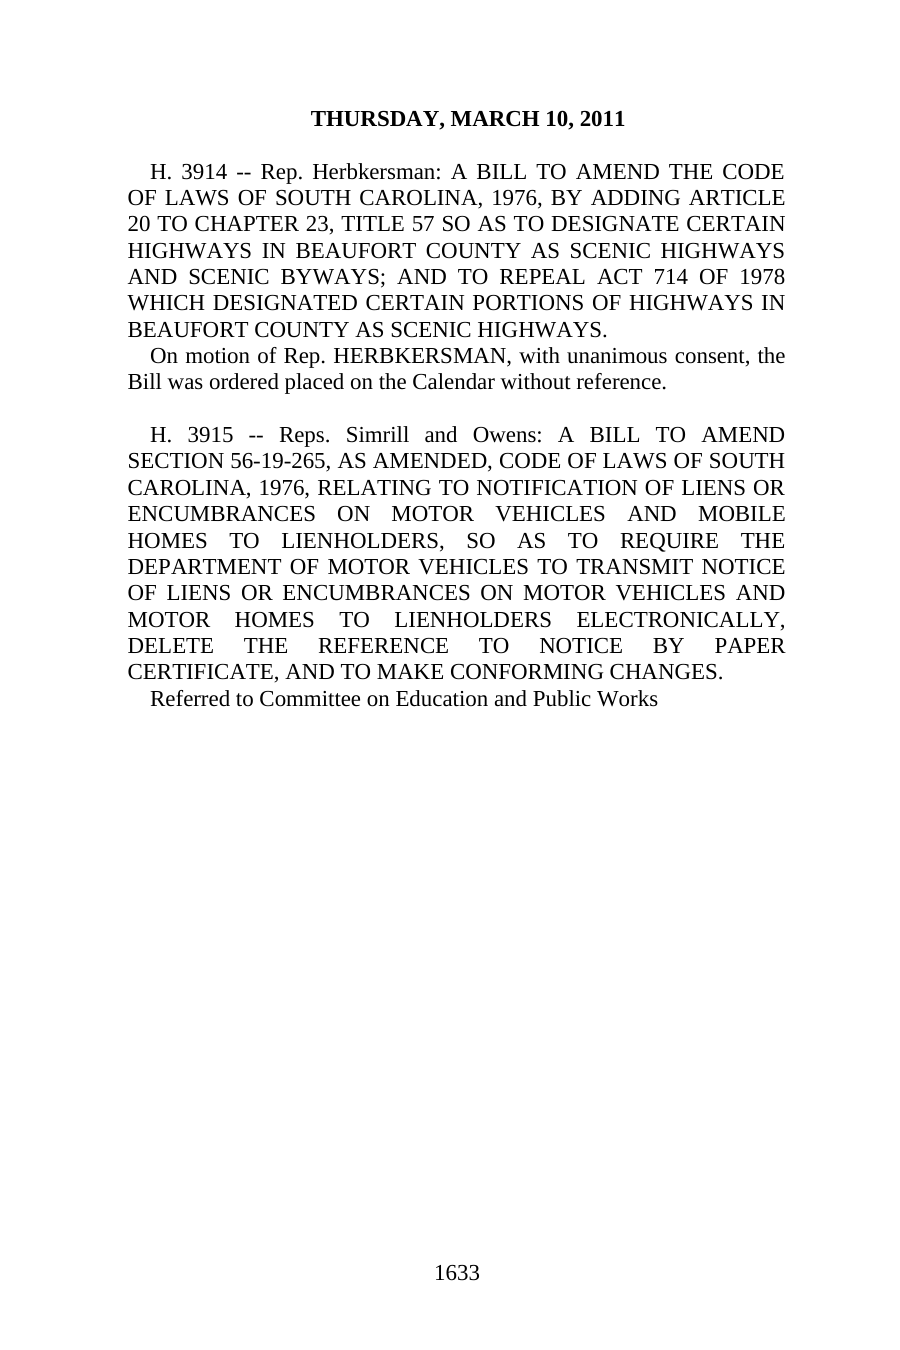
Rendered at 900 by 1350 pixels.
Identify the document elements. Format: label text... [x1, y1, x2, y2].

text On motion of Rep. HERBKERSMAN, with unanimous consent, the Bill was ordered placed on the Calendar without reference. [127, 342, 786, 395]
text H. 3914 -- Rep. Herbkersman: A BILL TO AMEND THE CODE OF LAWS OF SOUTH CAROLINA, 1976, BY ADDING ARTICLE 20 TO CHAPTER 23, TITLE 57 SO AS TO DESIGNATE CERTAIN HIGHWAYS IN BEAUFORT COUNTY AS SCENIC HIGHWAYS AND SCENIC BYWAYS; AND TO REPEAL ACT 714 OF 1978 WHICH DESIGNATED CERTAIN PORTIONS OF HIGHWAYS IN BEAUFORT COUNTY AS SCENIC HIGHWAYS. [127, 158, 786, 342]
text Referred to Committee on Education and Public Works [127, 685, 786, 711]
text H. 3915 -- Reps. Simrill and Owens: A BILL TO AMEND SECTION 56-19-265, AS AMENDED, CODE OF LAWS OF SOUTH CAROLINA, 1976, RELATING TO NOTIFICATION OF LIENS OR ENCUMBRANCES ON MOTOR VEHICLES AND MOBILE HOMES TO LIENHOLDERS, SO AS TO REQUIRE THE DEPARTMENT OF MOTOR VEHICLES TO TRANSMIT NOTICE OF LIENS OR ENCUMBRANCES ON MOTOR VEHICLES AND MOTOR HOMES TO LIENHOLDERS ELECTRONICALLY, DELETE THE REFERENCE TO NOTICE BY PAPER CERTIFICATE, AND TO MAKE CONFORMING CHANGES. [127, 421, 786, 685]
